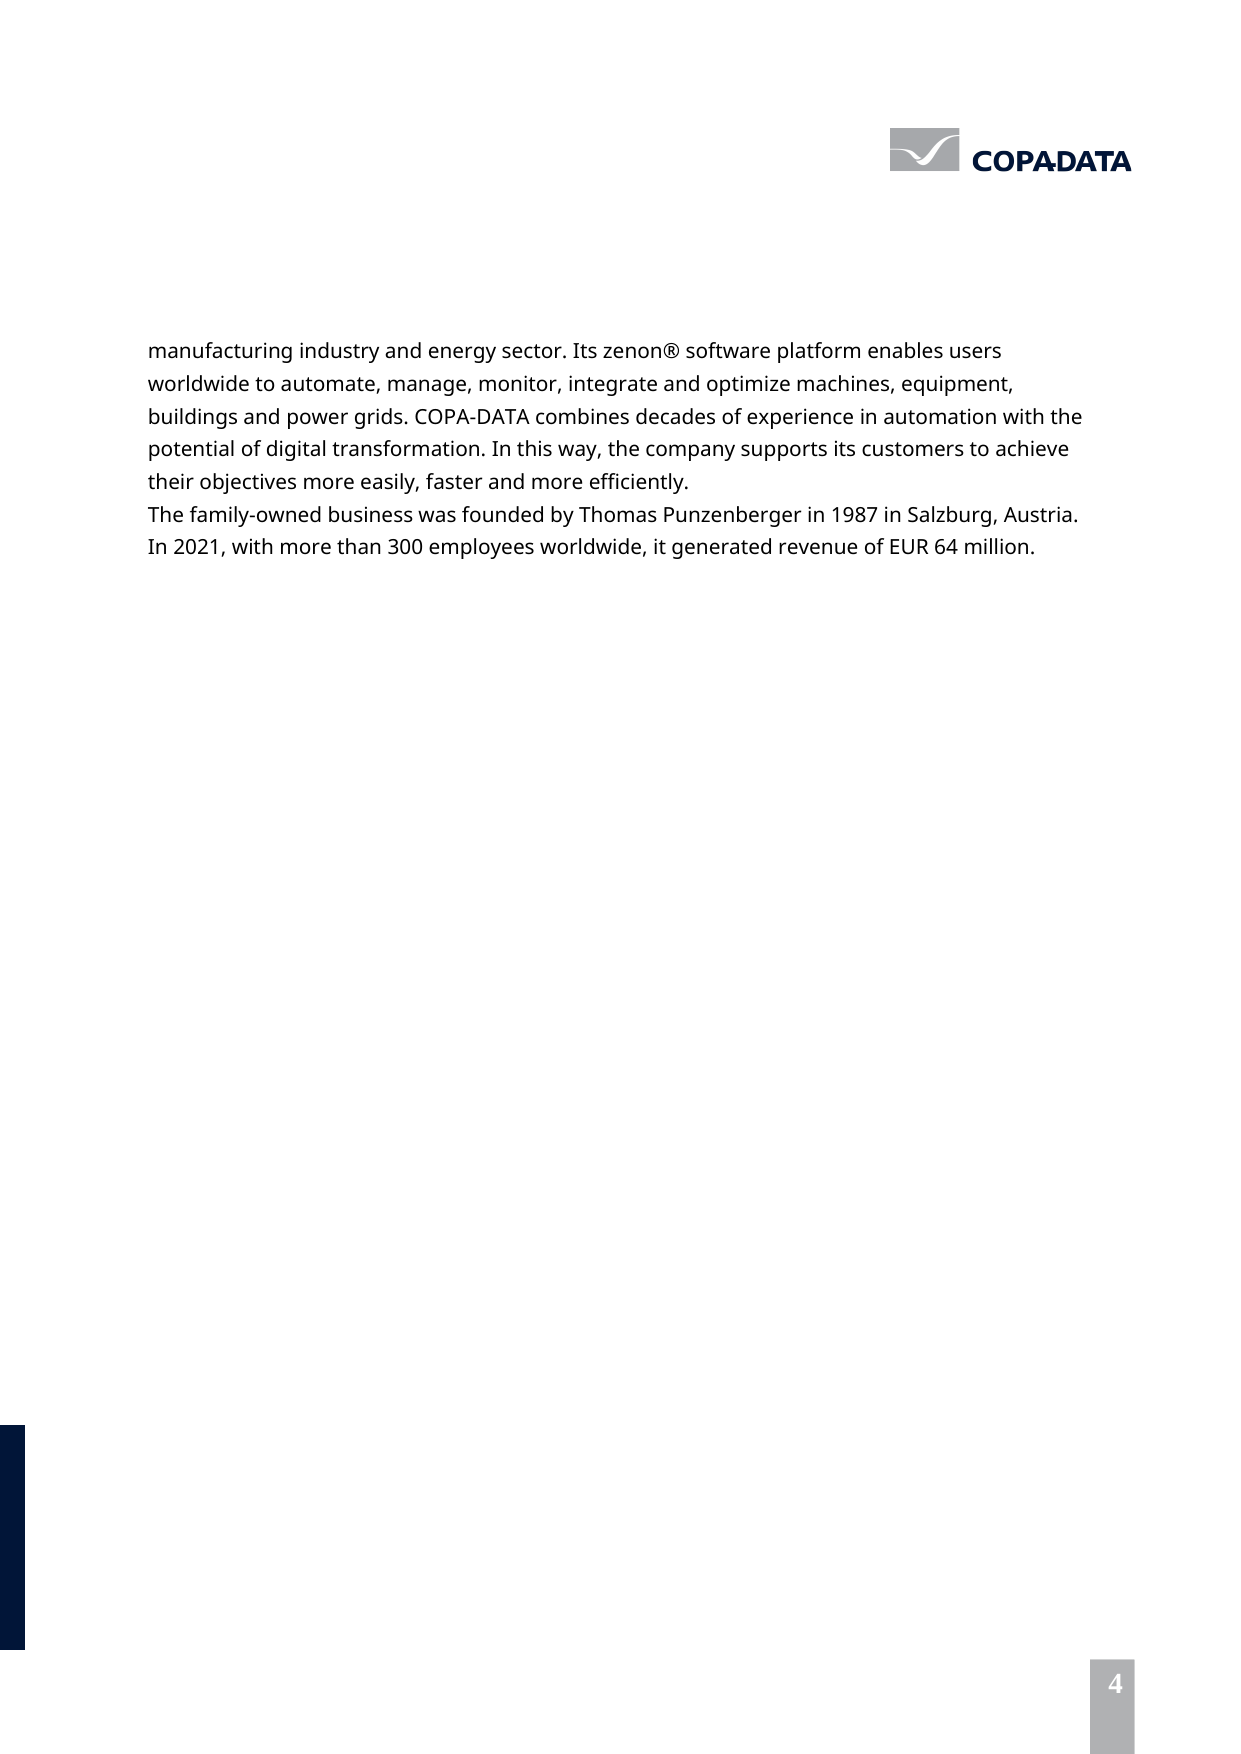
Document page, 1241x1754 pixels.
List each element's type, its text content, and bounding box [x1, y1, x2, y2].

picture [0, 1425, 25, 1650]
picture [890, 128, 1132, 172]
